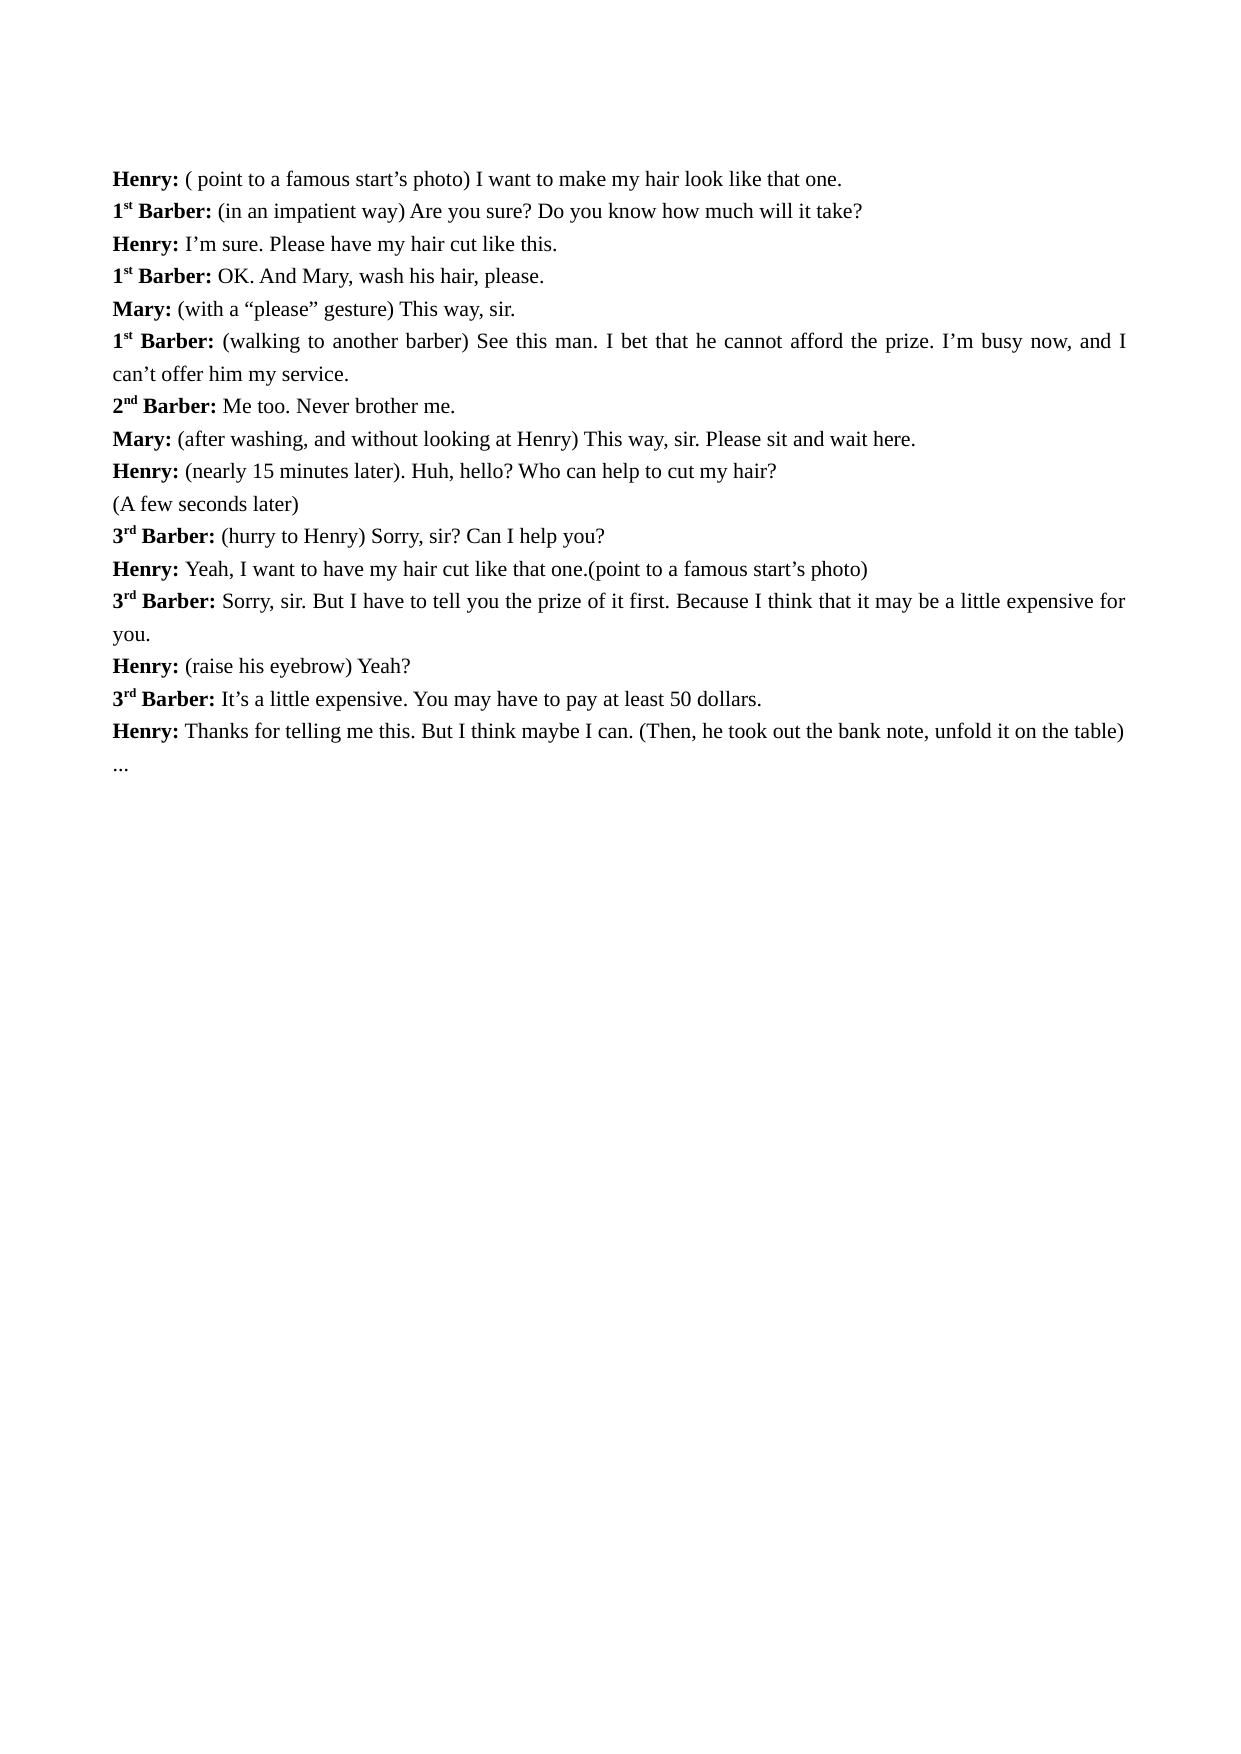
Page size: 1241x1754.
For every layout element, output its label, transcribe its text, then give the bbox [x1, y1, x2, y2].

text 3rd Barber: (hurry to Henry) Sorry, sir? Can I help you? [112, 519, 1128, 552]
text 1st Barber: (walking to another barber) See this man. I bet that he cannot afford the prize. I’m busy now, and I can’t offer him my service. [112, 324, 1128, 389]
text (A few seconds later) [112, 487, 1128, 519]
text Mary: (with a “please” gesture) This way, sir. [112, 292, 1128, 324]
text Henry: ( point to a famous start’s photo) I want to make my hair look like that one. [112, 162, 1128, 194]
text 1st Barber: (in an impatient way) Are you sure? Do you know how much will it take? [112, 194, 1128, 227]
text Henry: (raise his eyebrow) Yeah? [112, 649, 1128, 682]
text Mary: (after washing, and without looking at Henry) This way, sir. Please sit and wait here. [112, 422, 1128, 454]
text 2nd Barber: Me too. Never brother me. [112, 389, 1128, 422]
text Henry: I’m sure. Please have my hair cut like this. [112, 227, 1128, 259]
text Henry: (nearly 15 minutes later). Huh, hello? Who can help to cut my hair? [112, 454, 1128, 487]
text 3rd Barber: It’s a little expensive. You may have to pay at least 50 dollars. [112, 682, 1128, 714]
text 1st Barber: OK. And Mary, wash his hair, please. [112, 259, 1128, 292]
text ... [112, 747, 1128, 779]
text 3rd Barber: Sorry, sir. But I have to tell you the prize of it first. Because I think that it may be a little expensive for you. [112, 584, 1128, 649]
text Henry: Thanks for telling me this. But I think maybe I can. (Then, he took out the bank note, unfold it on the table) [112, 714, 1128, 747]
text Henry: Yeah, I want to have my hair cut like that one.(point to a famous start’s photo) [112, 552, 1128, 584]
